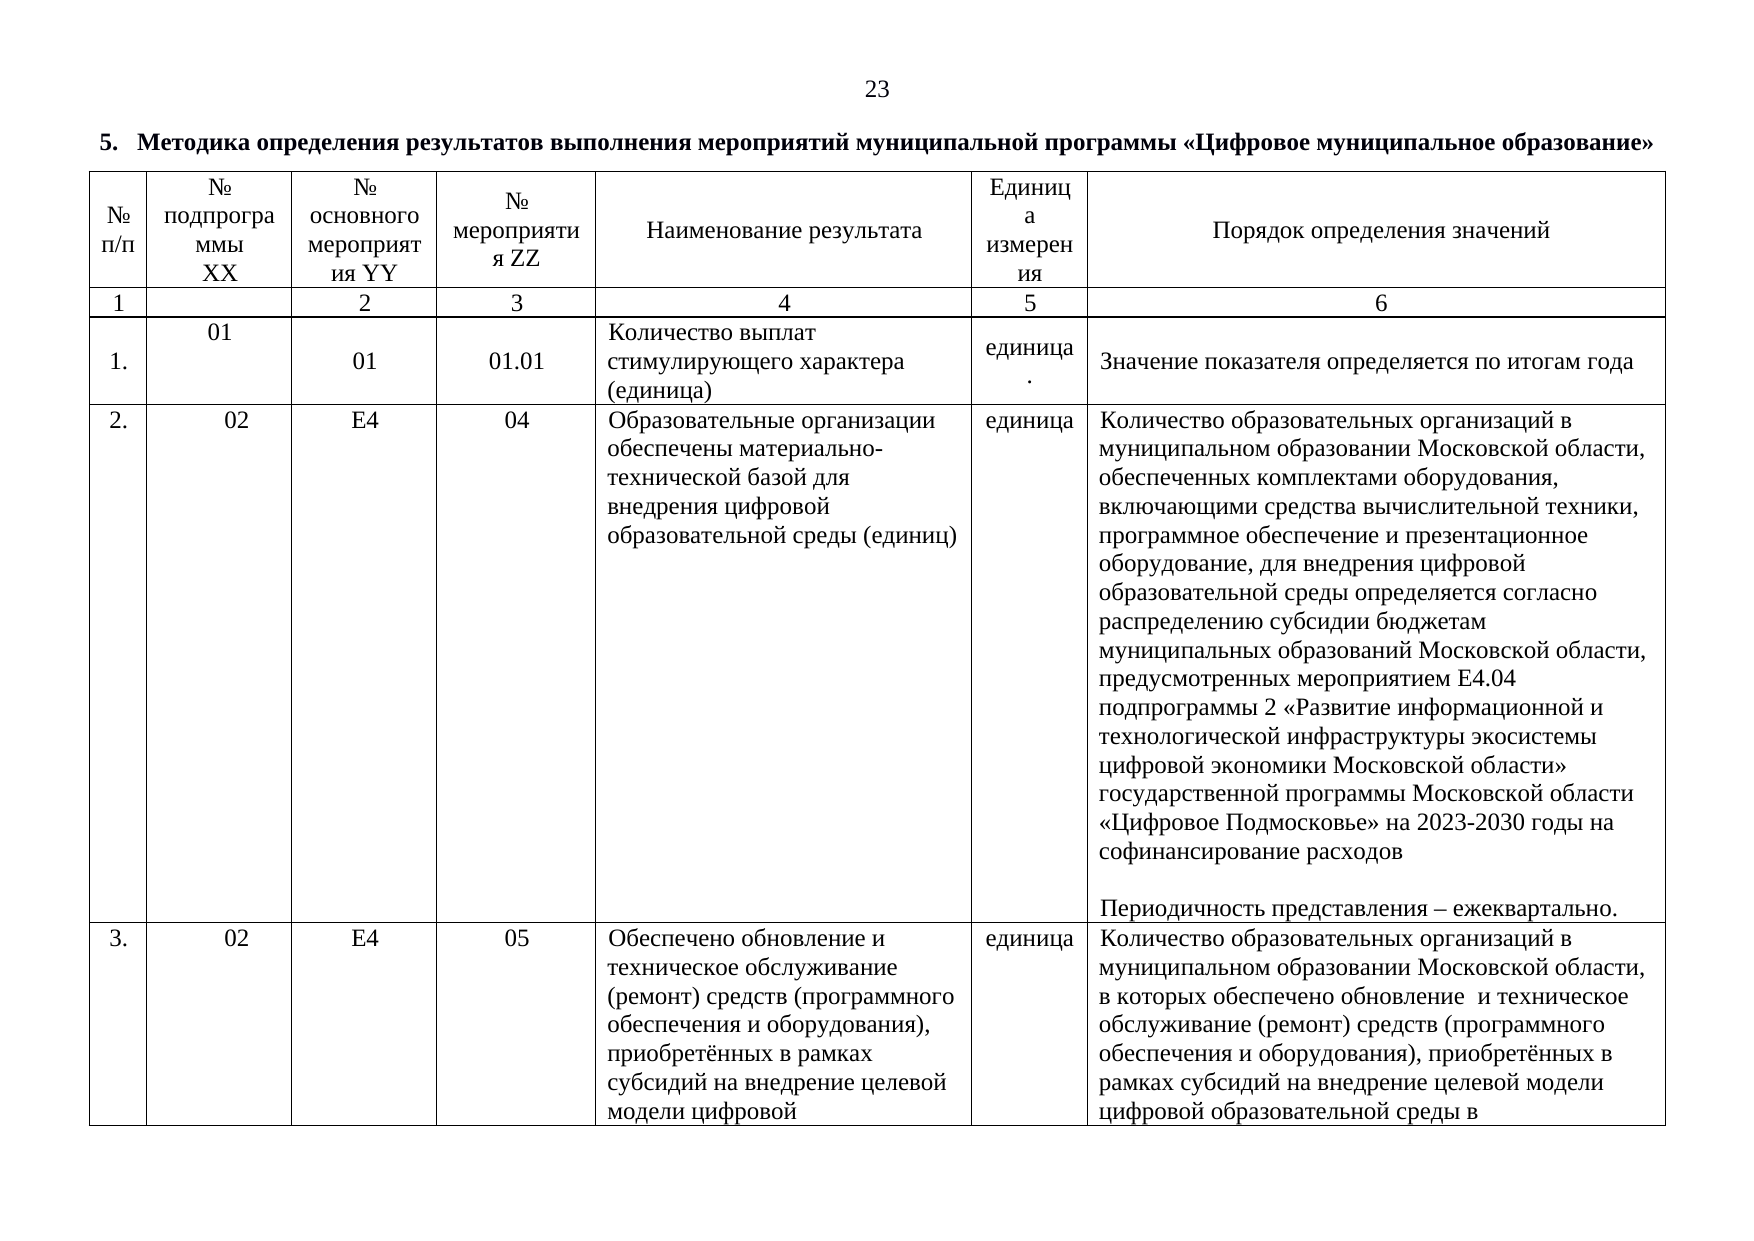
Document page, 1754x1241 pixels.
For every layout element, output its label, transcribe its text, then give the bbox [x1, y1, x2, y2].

table_cell единица [972, 923, 1087, 1124]
table_header Порядок определения значений [1088, 172, 1665, 287]
table_header № мероприятия ZZ [437, 172, 595, 287]
table_cell 01 [292, 318, 436, 404]
table_cell 2 [292, 288, 436, 316]
table_cell 6 [1088, 288, 1665, 316]
table_cell Образовательные организации обеспечены материально-технической базой для внедрения цифровой образовательной среды (единиц) [596, 405, 971, 922]
table_cell 02 [147, 923, 291, 1124]
table_cell Количество образовательных организаций в муниципальном образовании Московской области, обеспеченных комплектами оборудования, включающими средства вычислительной техники, программное обеспечение и презентационное оборудование, для внедрения цифровой образовательной среды определяется согласно распределению субсидии бюджетам муниципальных образований Московской области, предусмотренных мероприятием Е4.04 подпрограммы 2 «Развитие информационной и технологической инфраструктуры экосистемы цифровой экономики Московской области» государственной программы Московской области «Цифровое Подмосковье» на 2023-2030 годы на софинансирование расходов Периодичность представления – ежеквартально. [1088, 405, 1665, 922]
table_cell 01 [147, 318, 291, 404]
table_cell 2. [90, 405, 146, 922]
table_cell 1. [90, 318, 146, 404]
table_header № подпрограммы XX [147, 172, 291, 287]
table_cell 01.01 [437, 318, 595, 404]
subtitle Методика определения результатов выполнения мероприятий муниципальной программы «Цифровое муниципальное образование» [89, 127, 1665, 156]
table_cell Е4 [292, 923, 436, 1124]
table_cell 4 [596, 288, 971, 316]
table_cell Е4 [292, 405, 436, 922]
table_header № основного мероприятия YY [292, 172, 436, 287]
table_cell единица. [972, 318, 1087, 404]
table_cell 5 [972, 288, 1087, 316]
table_cell 3. [90, 923, 146, 1124]
table_cell Количество выплат стимулирующего характера (единица) [596, 318, 971, 404]
table_header Наименование результата [596, 172, 971, 287]
table_cell 02 [147, 405, 291, 922]
table_cell 04 [437, 405, 595, 922]
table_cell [596, 923, 971, 1124]
table_cell Значение показателя определяется по итогам года [1088, 318, 1665, 404]
table_header Единица измерения [972, 172, 1087, 287]
table_cell 05 [437, 923, 595, 1124]
table_cell единица [972, 405, 1087, 922]
table_cell 1 [90, 288, 146, 316]
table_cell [1088, 923, 1665, 1124]
table_cell [147, 288, 291, 316]
table_header № п/п [90, 172, 146, 287]
table_cell 3 [437, 288, 595, 316]
